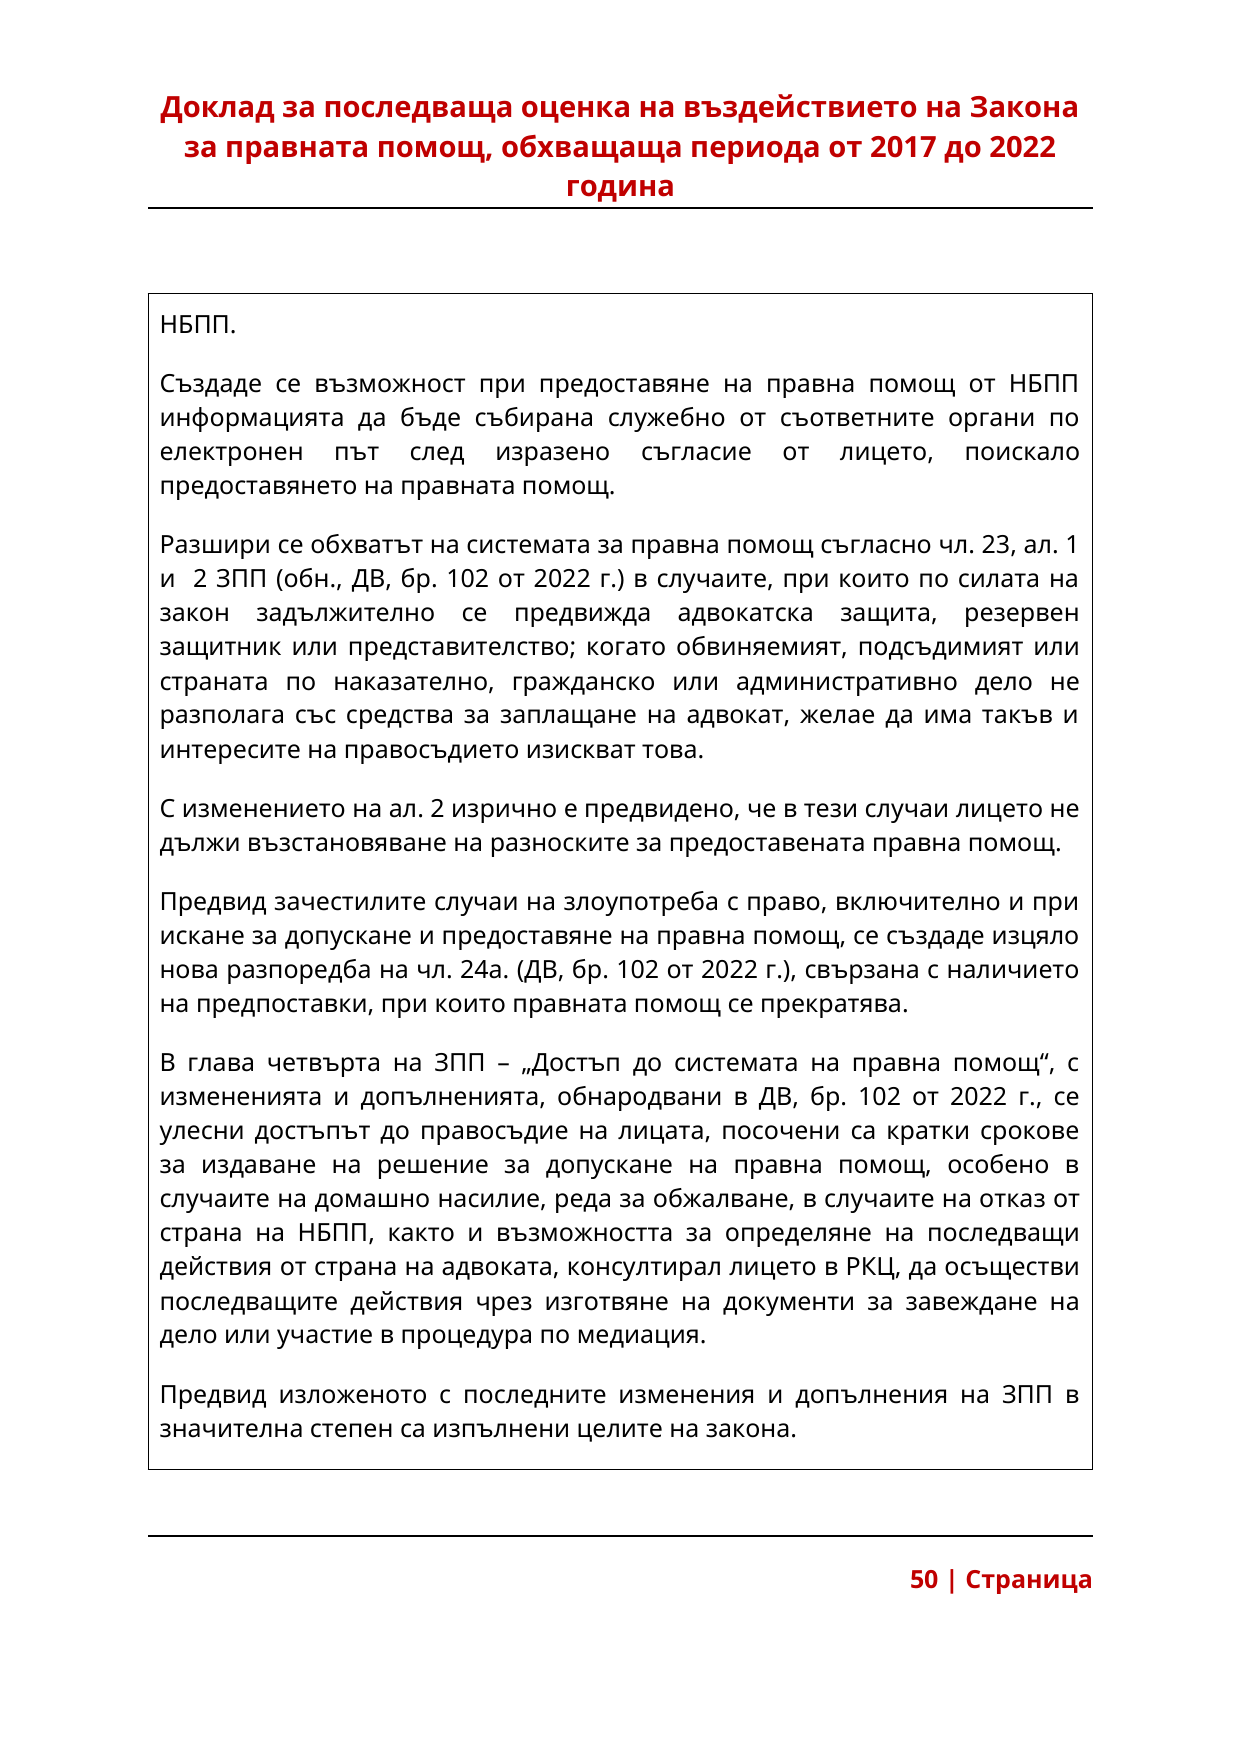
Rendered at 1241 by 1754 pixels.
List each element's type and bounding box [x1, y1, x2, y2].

table_cell [149, 294, 1092, 1469]
